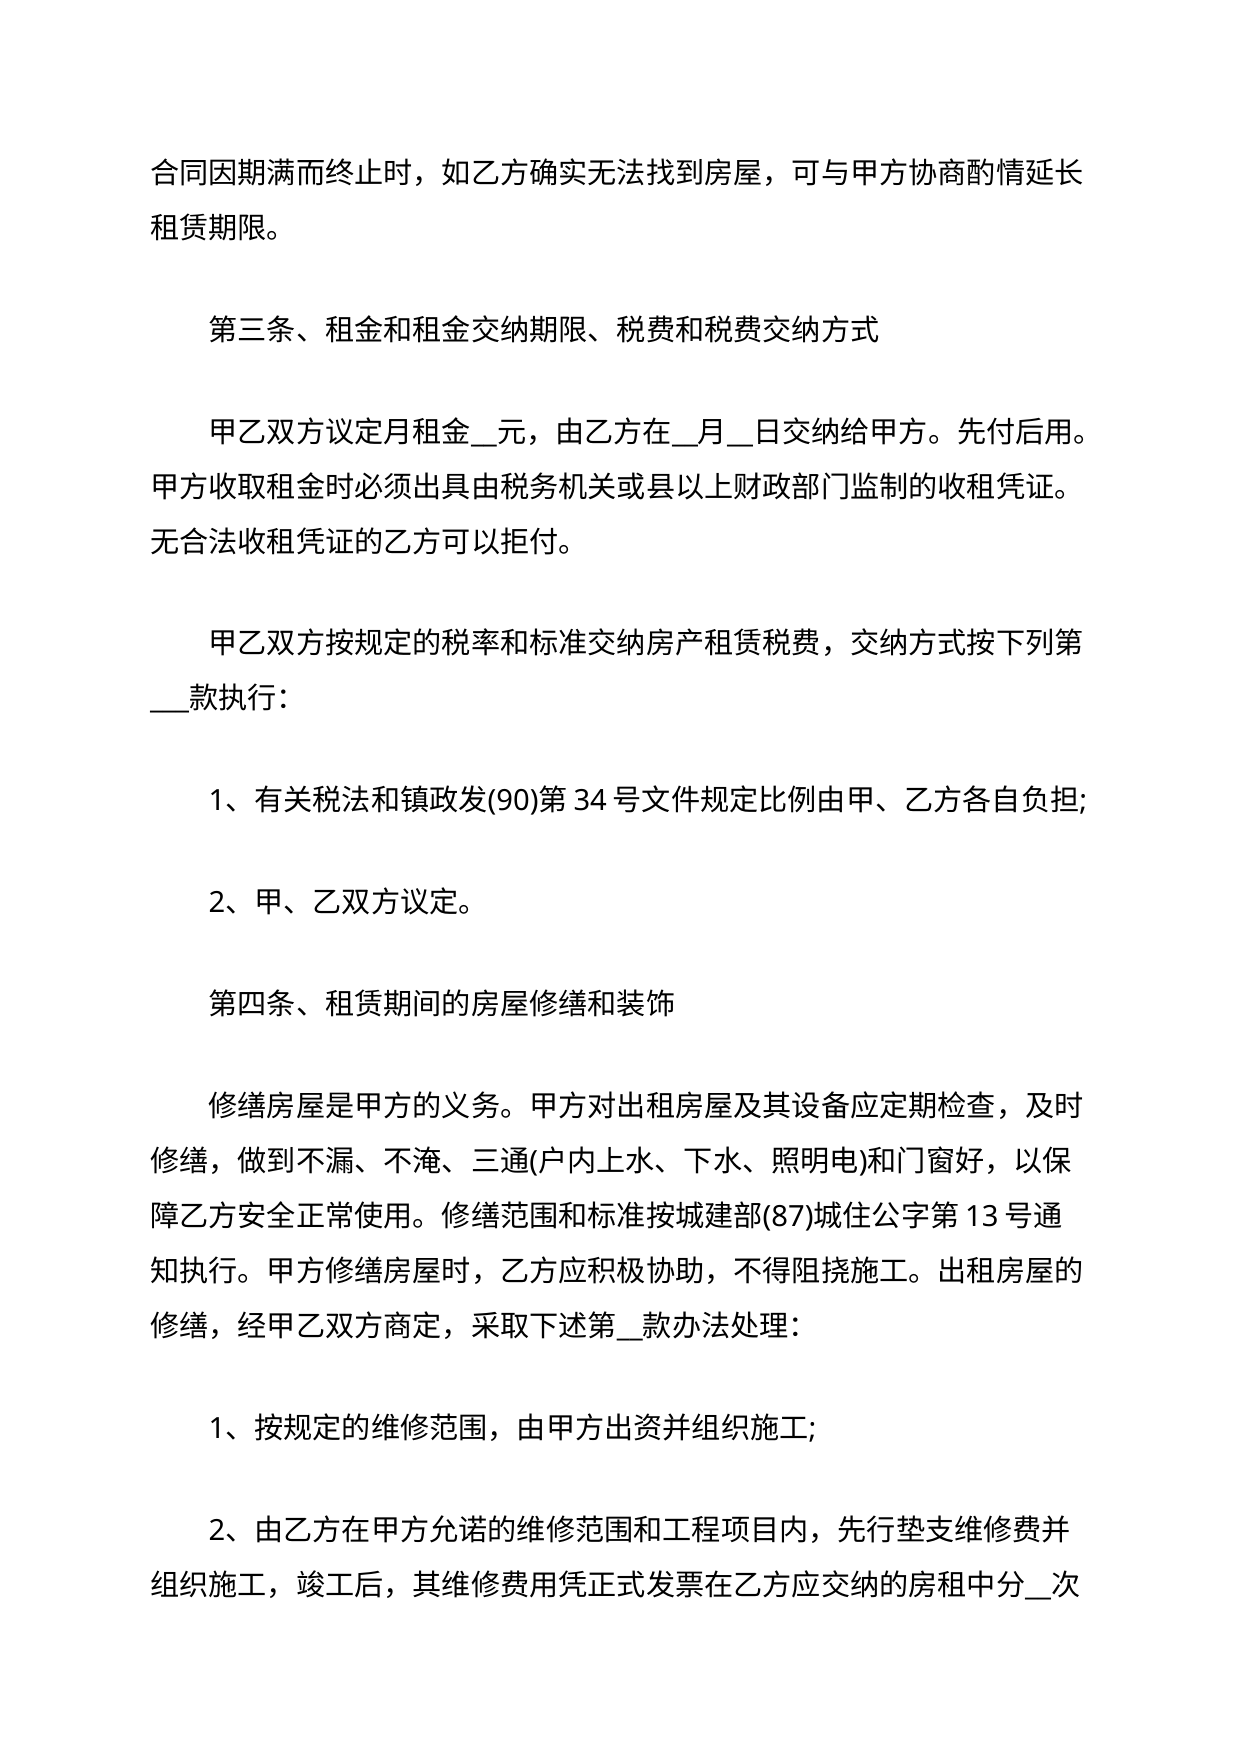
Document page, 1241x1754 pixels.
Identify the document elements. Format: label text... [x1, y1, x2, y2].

text 2、甲、乙双方议定。 [150, 879, 1090, 921]
text 1、按规定的维修范围，由甲方出资并组织施工; [150, 1404, 1090, 1447]
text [150, 150, 1090, 247]
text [150, 1506, 1090, 1604]
text 1、有关税法和镇政发(90)第34号文件规定比例由甲、乙方各自负担; [150, 777, 1090, 819]
text 第四条、租赁期间的房屋修缮和装饰 [150, 981, 1090, 1023]
text 第三条、租金和租金交纳期限、税费和税费交纳方式 [150, 307, 1090, 349]
text 甲乙双方按规定的税率和标准交纳房产租赁税费，交纳方式按下列第___款执行： [150, 620, 1090, 717]
text 甲乙双方议定月租金__元，由乙方在__月__日交纳给甲方。先付后用。甲方收取租金时必须出具由税务机关或县以上财政部门监制的收租凭证。无合法收租凭证的乙方可以拒付。 [150, 408, 1090, 561]
text 修缮房屋是甲方的义务。甲方对出租房屋及其设备应定期检查，及时修缮，做到不漏、不淹、三通(户内上水、下水、照明电)和门窗好，以保障乙方安全正常使用。修缮范围和标准按城建部(87)城住公字第13号通知执行。甲方修缮房屋时，乙方应积极协助，不得阻挠施工。出租房屋的修缮，经甲乙双方商定，采取下述第__款办法处理： [150, 1083, 1090, 1345]
